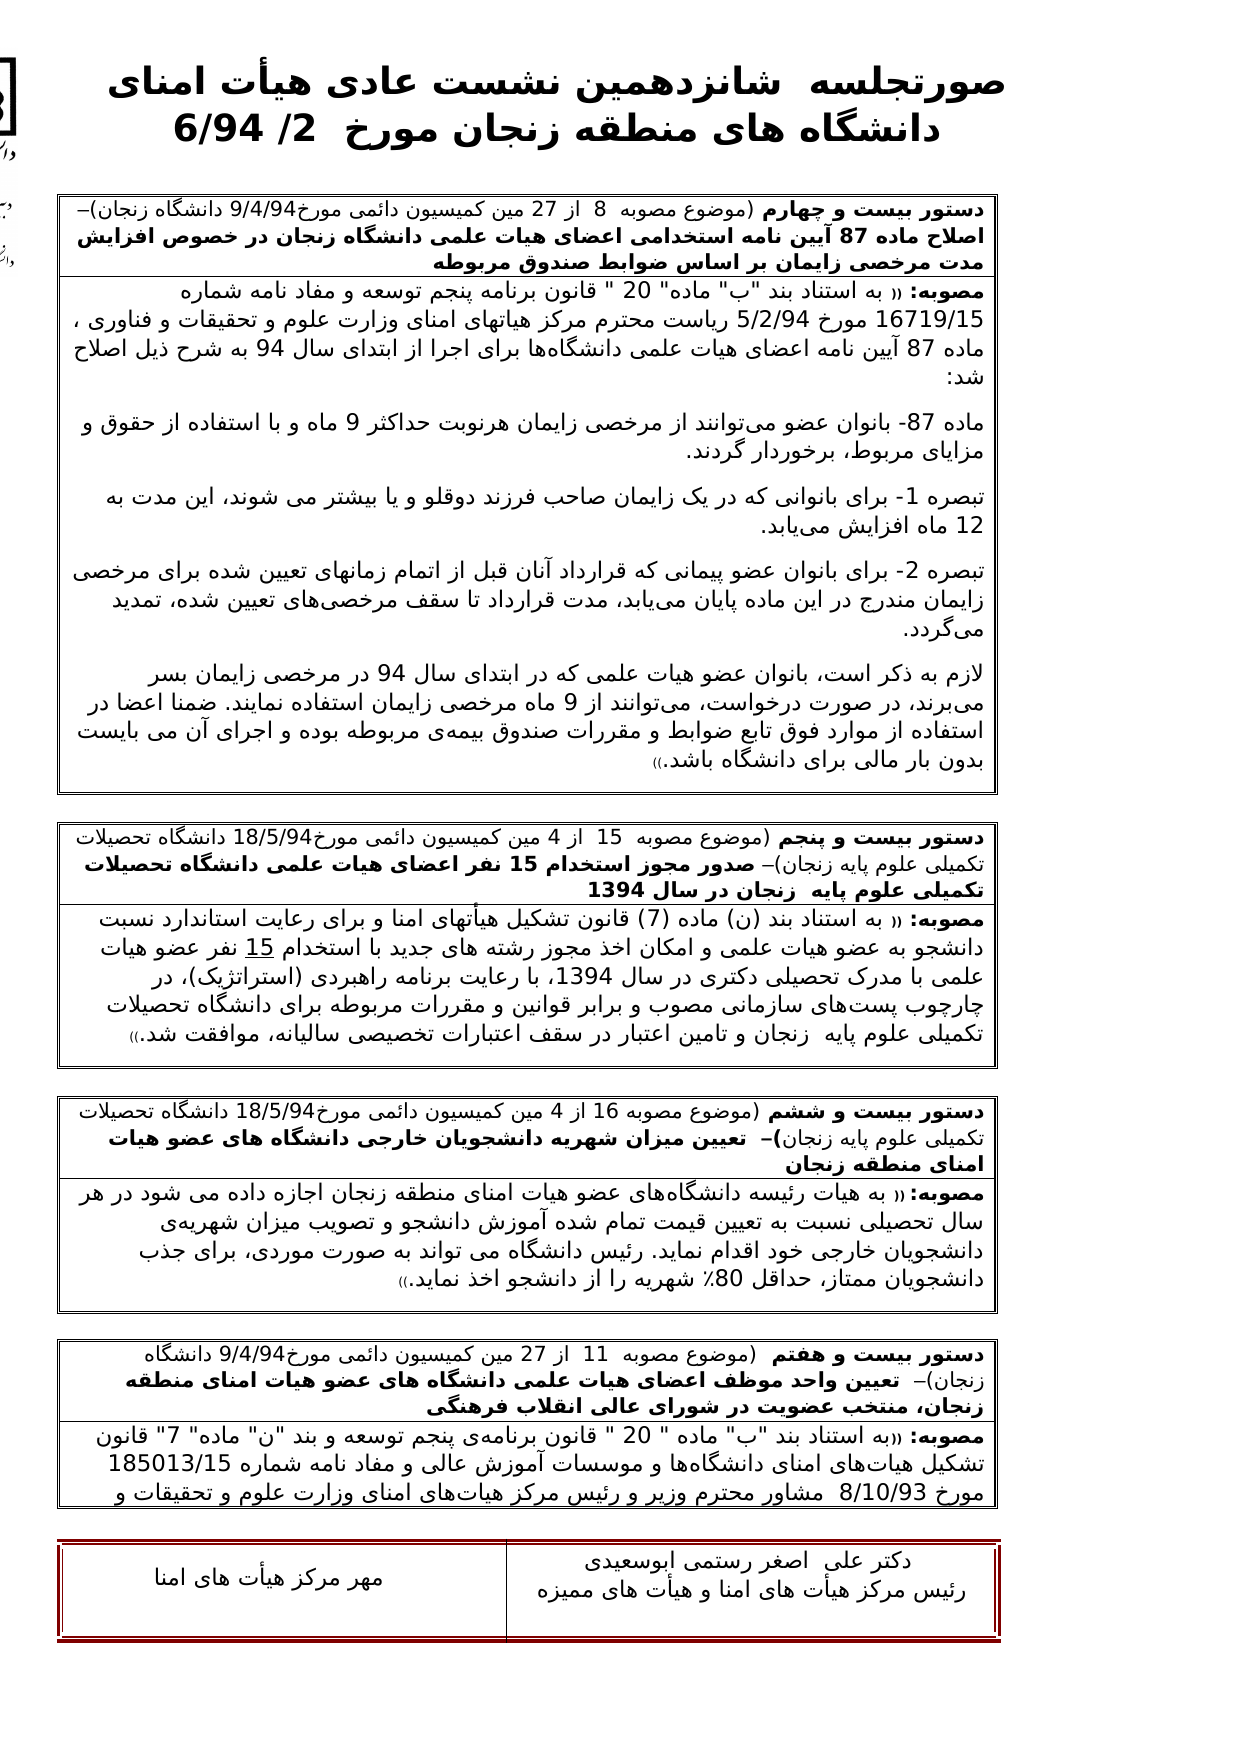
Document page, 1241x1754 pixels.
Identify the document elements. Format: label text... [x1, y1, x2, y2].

table_header دستور بیست و هفتم (موضوع مصوبه 11 از 27 مین کمیسیون دائمی مورخ9/4/94 دانشگاه زنجان)– تعیین واحد موظف اعضای هیات علمی دانشگاه های عضو هیات امنای منطقه زنجان، منتخب عضویت در شورای عالی انقلاب فرهنگی [60, 1342, 994, 1421]
table_cell مصوبه: (( به هیات رئیسه دانشگاه‌های عضو هیات امنای منطقه زنجان اجازه داده می شود در هر سال تحصیلی نسبت به تعیین قیمت تمام شده آموزش دانشجو و تصویب میزان شهریه‌ی دانشجویان خارجی خود اقدام نماید. رئیس دانشگاه می تواند به صورت موردی، برای جذب دانشجویان ممتاز، حداقل 80٪ شهریه را از دانشجو اخذ نماید.)) [60, 1179, 994, 1311]
table_header دستور بیست و پنجم (موضوع مصوبه 15 از 4 مین کمیسیون دائمی مورخ18/5/94 دانشگاه تحصیلات تکمیلی علوم پایه زنجان)– صدور مجوز استخدام 15 نفر اعضای هیات علمی دانشگاه تحصیلات تکمیلی علوم پایه زنجان در سال 1394 [60, 825, 994, 904]
table_header دستور بیست و چهارم (موضوع مصوبه 8 از 27 مین کمیسیون دائمی مورخ9/4/94 دانشگاه زنجان)– اصلاح ماده 87 آیین نامه استخدامی اعضای هیات علمی دانشگاه زنجان در خصوص افزایش مدت مرخصی زایمان بر اساس ضوابط صندوق مربوطه [60, 197, 994, 276]
picture [0, 47, 19, 277]
table_cell مصوبه: (( به استناد بند (ن) ماده (7) قانون تشکیل هیأتهای امنا و برای رعایت استاندارد نسبت دانشجو به عضو هیات علمی و امکان اخذ مجوز رشته های جدید با استخدام 15 نفر عضو هیات علمی با مدرک تحصیلی دکتری در سال 1394، با رعایت برنامه راهبردی (استراتژیک)، در چارچوب پست‌های سازمانی مصوب و برابر قوانین و مقررات مربوطه برای دانشگاه تحصیلات تکمیلی علوم پایه زنجان و تامین اعتبار در سقف اعتبارات تخصیصی سالیانه، موافقت شد.)) [60, 905, 994, 1066]
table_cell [60, 1422, 994, 1506]
table_header دستور بیست و ششم (موضوع مصوبه 16 از 4 مین کمیسیون دائمی مورخ18/5/94 دانشگاه تحصیلات تکمیلی علوم پایه زنجان)– تعیین میزان شهریه دانشجویان خارجی دانشگاه های عضو هیات امنای منطقه زنجان [60, 1099, 994, 1178]
table_cell مصوبه: (( به استناد بند "ب" ماده" 20 " قانون برنامه پنجم توسعه و مفاد نامه شماره 16719/15 مورخ 5/2/94 ریاست محترم مرکز هیاتهای امنای وزارت علوم و تحقیقات و فناوری ، ماده 87 آیین نامه اعضای هیات علمی دانشگاه‌ها برای اجرا از ابتدای سال 94 به شرح ذیل اصلاح شد: ماده 87- بانوان عضو می‌توانند از مرخصی زایمان هرنوبت حداکثر 9 ماه و با استفاده از حقوق و مزایای مربوط، برخوردار گردند. تبصره 1- برای بانوانی که در یک زایمان صاحب فرزند دوقلو و یا بیشتر می شوند، این مدت به 12 ماه افزایش می‌یابد. تبصره 2- برای بانوان عضو پیمانی که قرارداد آنان قبل از اتمام زمانهای تعیین شده برای مرخصی زایمان مندرج در این ماده پایان می‌یابد، مدت قرارداد تا سقف مرخصی‌های تعیین شده، تمدید می‌گردد. لازم به ذکر است، بانوان عضو هیات علمی که در ابتدای سال 94 در مرخصی زایمان بسر می‌برند، در صورت درخواست، می‌توانند از 9 ماه مرخصی زایمان استفاده نمایند. ضمنا اعضا در استفاده از موارد فوق تابع ضوابط و مقررات صندوق بیمه‌ی مربوطه بوده و اجرای آن می بایست بدون بار مالی برای دانشگاه باشد.)) [60, 277, 994, 792]
